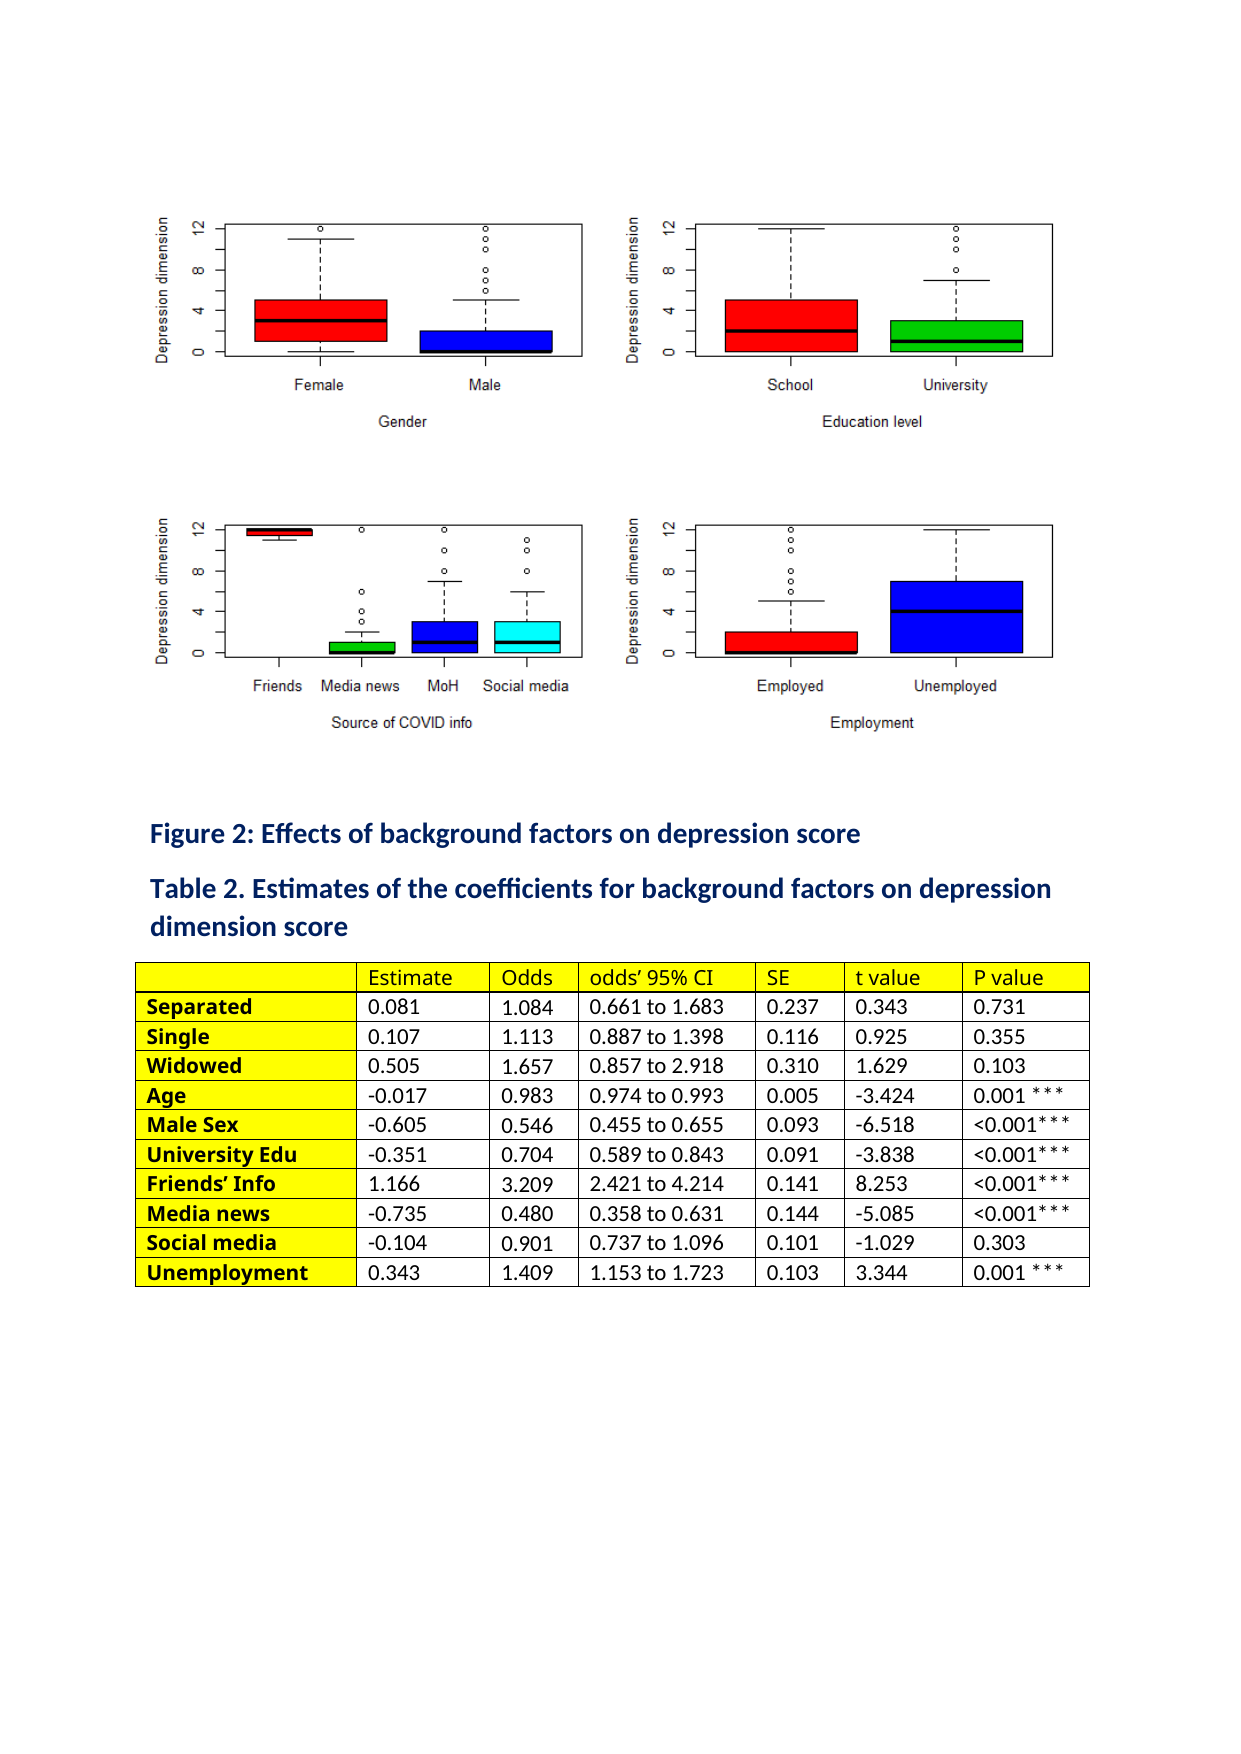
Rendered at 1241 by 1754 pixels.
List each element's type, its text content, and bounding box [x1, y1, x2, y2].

table_header Estimate [357, 963, 489, 991]
text Table 2. Estimates of the coefficients for background factors on depression dimension score [150, 870, 1090, 943]
table_cell 3.209 [490, 1169, 578, 1198]
table_cell -0.351 [357, 1140, 489, 1168]
table_cell 1.657 [490, 1051, 578, 1080]
table_cell 0.355 [963, 1022, 1089, 1050]
table_cell -3.838 [845, 1140, 962, 1168]
table_cell 0.983 [490, 1081, 578, 1109]
table_cell 0.857 to 2.918 [579, 1051, 755, 1080]
table_cell 0.107 [357, 1022, 489, 1050]
table_cell 0.546 [490, 1110, 578, 1139]
table_cell 0.343 [357, 1258, 489, 1286]
table_cell 0.103 [963, 1051, 1089, 1080]
table_cell 0.737 to 1.096 [579, 1228, 755, 1257]
table_cell Male Sex [136, 1110, 356, 1139]
table_cell 0.237 [756, 993, 844, 1021]
table_cell Friends’ Info [136, 1169, 356, 1198]
table_cell <0.001*** [963, 1169, 1089, 1198]
table_cell -0.017 [357, 1081, 489, 1109]
table_cell -0.104 [357, 1228, 489, 1257]
table_cell 0.704 [490, 1140, 578, 1168]
table_header odds’ 95% CI [579, 963, 755, 991]
table_cell 0.101 [756, 1228, 844, 1257]
table_cell 0.589 to 0.843 [579, 1140, 755, 1168]
table_cell 0.974 to 0.993 [579, 1081, 755, 1109]
table_cell Social media [136, 1228, 356, 1257]
table_cell -3.424 [845, 1081, 962, 1109]
table_cell 0.505 [357, 1051, 489, 1080]
table_cell -0.735 [357, 1199, 489, 1227]
table_cell Separated [136, 993, 356, 1021]
table_cell 0.141 [756, 1169, 844, 1198]
table_cell 0.358 to 0.631 [579, 1199, 755, 1227]
table_cell Widowed [136, 1051, 356, 1080]
table_cell 1.409 [490, 1258, 578, 1286]
table_cell 0.455 to 0.655 [579, 1110, 755, 1139]
table_cell <0.001*** [963, 1140, 1089, 1168]
table_cell Unemployment [136, 1258, 356, 1286]
table_cell -6.518 [845, 1110, 962, 1139]
table_cell 0.661 to 1.683 [579, 993, 755, 1021]
table_cell 0.103 [756, 1258, 844, 1286]
table_header P value [963, 963, 1089, 991]
table_header t value [845, 963, 962, 991]
table_cell 3.344 [845, 1258, 962, 1286]
table_header Odds [490, 963, 578, 991]
table_cell 0.001 *** [963, 1081, 1089, 1109]
table_cell -1.029 [845, 1228, 962, 1257]
table_cell <0.001*** [963, 1110, 1089, 1139]
table_cell 0.144 [756, 1199, 844, 1227]
table_cell 0.303 [963, 1228, 1089, 1257]
table_cell 1.153 to 1.723 [579, 1258, 755, 1286]
table_cell 0.901 [490, 1228, 578, 1257]
table_cell 0.091 [756, 1140, 844, 1168]
table_cell 0.116 [756, 1022, 844, 1050]
table_cell -5.085 [845, 1199, 962, 1227]
table_cell Media news [136, 1199, 356, 1227]
table_cell 0.480 [490, 1199, 578, 1227]
table_cell 2.421 to 4.214 [579, 1169, 755, 1198]
table_cell 1.084 [490, 993, 578, 1021]
table_cell -0.605 [357, 1110, 489, 1139]
table_header SE [756, 963, 844, 991]
picture [150, 150, 1091, 751]
table_cell 1.166 [357, 1169, 489, 1198]
table_cell Age [136, 1081, 356, 1109]
table_header [136, 963, 356, 991]
table_cell 0.343 [845, 993, 962, 1021]
table_cell University Edu [136, 1140, 356, 1168]
table_cell 0.310 [756, 1051, 844, 1080]
text Figure 2: Effects of background factors on depression score [150, 816, 1090, 851]
table_cell 0.925 [845, 1022, 962, 1050]
table_cell 1.629 [845, 1051, 962, 1080]
table_cell 0.081 [357, 993, 489, 1021]
table_cell Single [136, 1022, 356, 1050]
table_cell <0.001*** [963, 1199, 1089, 1227]
table_cell 0.731 [963, 993, 1089, 1021]
table_cell 0.001 *** [963, 1258, 1089, 1286]
table_cell 0.005 [756, 1081, 844, 1109]
table_cell 0.887 to 1.398 [579, 1022, 755, 1050]
table_cell 8.253 [845, 1169, 962, 1198]
table_cell 0.093 [756, 1110, 844, 1139]
table_cell 1.113 [490, 1022, 578, 1050]
